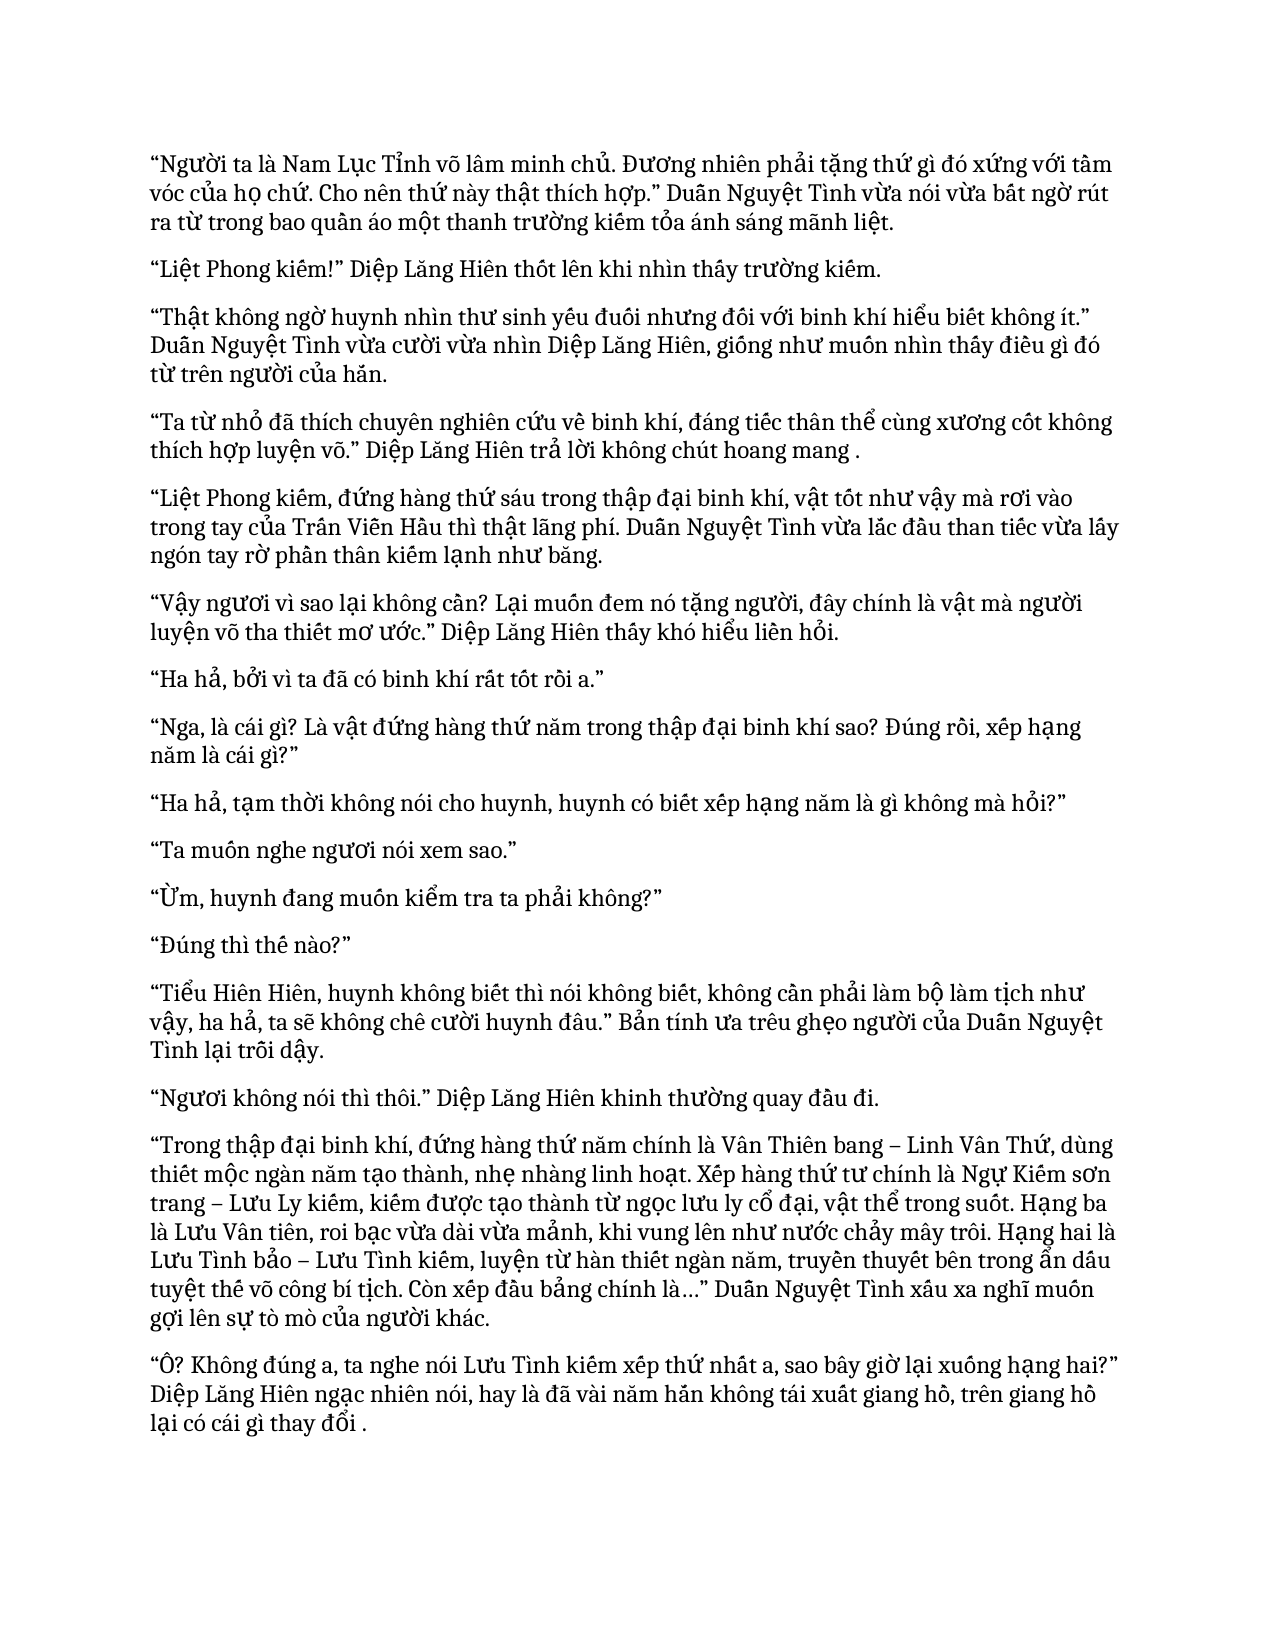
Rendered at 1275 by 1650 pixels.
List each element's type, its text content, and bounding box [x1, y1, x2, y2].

text “Ừm, huynh đang muốn kiểm tra ta phải không?” [150, 884, 1125, 912]
text “Ngươi không nói thì thôi.” Diệp Lăng Hiên khinh thường quay đầu đi. [150, 1084, 1125, 1112]
text “Người ta là Nam Lục Tỉnh võ lâm minh chủ. Đương nhiên phải tặng thứ gì đó xứng với tầm vóc của họ chứ. Cho nên thứ này thật thích hợp.” Duẫn Nguyệt Tình vừa nói vừa bất ngờ rút ra từ trong bao quần áo một thanh trường kiếm tỏa ánh sáng mãnh liệt. [150, 150, 1125, 236]
text “Thật không ngờ huynh nhìn thư sinh yếu đuối nhưng đối với binh khí hiểu biết không ít.” Duẫn Nguyệt Tình vừa cười vừa nhìn Diệp Lăng Hiên, giống như muốn nhìn thấy điều gì đó từ trên người của hắn. [150, 302, 1125, 389]
text “Nga, là cái gì? Là vật đứng hàng thứ năm trong thập đại binh khí sao? Đúng rồi, xếp hạng năm là cái gì?” [150, 712, 1125, 770]
text “Ô? Không đúng a, ta nghe nói Lưu Tình kiếm xếp thứ nhất a, sao bây giờ lại xuống hạng hai?” Diệp Lăng Hiên ngạc nhiên nói, hay là đã vài năm hắn không tái xuất giang hồ, trên giang hồ lại có cái gì thay đổi . [150, 1351, 1125, 1437]
text “Ha hả, bởi vì ta đã có binh khí rất tốt rồi a.” [150, 665, 1125, 694]
text “Ta muốn nghe ngươi nói xem sao.” [150, 836, 1125, 865]
text “Liệt Phong kiếm, đứng hàng thứ sáu trong thập đại binh khí, vật tốt như vậy mà rơi vào trong tay của Trấn Viễn Hầu thì thật lãng phí. Duẫn Nguyệt Tình vừa lắc đầu than tiếc vừa lấy ngón tay rờ phần thân kiếm lạnh như băng. [150, 484, 1125, 570]
text “Ta từ nhỏ đã thích chuyên nghiên cứu về binh khí, đáng tiếc thân thể cùng xương cốt không thích hợp luyện võ.” Diệp Lăng Hiên trả lời không chút hoang mang . [150, 407, 1125, 465]
text “Liệt Phong kiếm!” Diệp Lăng Hiên thốt lên khi nhìn thấy trường kiếm. [150, 255, 1125, 284]
text “Vậy ngươi vì sao lại không cần? Lại muốn đem nó tặng người, đây chính là vật mà người luyện võ tha thiết mơ ước.” Diệp Lăng Hiên thấy khó hiểu liền hỏi. [150, 589, 1125, 646]
text “Ha hả, tạm thời không nói cho huynh, huynh có biết xếp hạng năm là gì không mà hỏi?” [150, 789, 1125, 817]
text “Trong thập đại binh khí, đứng hàng thứ năm chính là Vân Thiên bang – Linh Vân Thứ, dùng thiết mộc ngàn năm tạo thành, nhẹ nhàng linh hoạt. Xếp hàng thứ tư chính là Ngự Kiếm sơn trang – Lưu Ly kiếm, kiếm được tạo thành từ ngọc lưu ly cổ đại, vật thể trong suốt. Hạng ba là Lưu Vân tiên, roi bạc vừa dài vừa mảnh, khi vung lên như nước chảy mây trôi. Hạng hai là Lưu Tình bảo – Lưu Tình kiếm, luyện từ hàn thiết ngàn năm, truyền thuyết bên trong ẩn dấu tuyệt thế võ công bí tịch. Còn xếp đầu bảng chính là…” Duẫn Nguyệt Tình xấu xa nghĩ muốn gợi lên sự tò mò của người khác. [150, 1131, 1125, 1332]
text “Tiểu Hiên Hiên, huynh không biết thì nói không biết, không cần phải làm bộ làm tịch như vậy, ha hả, ta sẽ không chê cười huynh đâu.” Bản tính ưa trêu ghẹo người của Duẫn Nguyệt Tình lại trỗi dậy. [150, 979, 1125, 1065]
text “Đúng thì thế nào?” [150, 931, 1125, 960]
